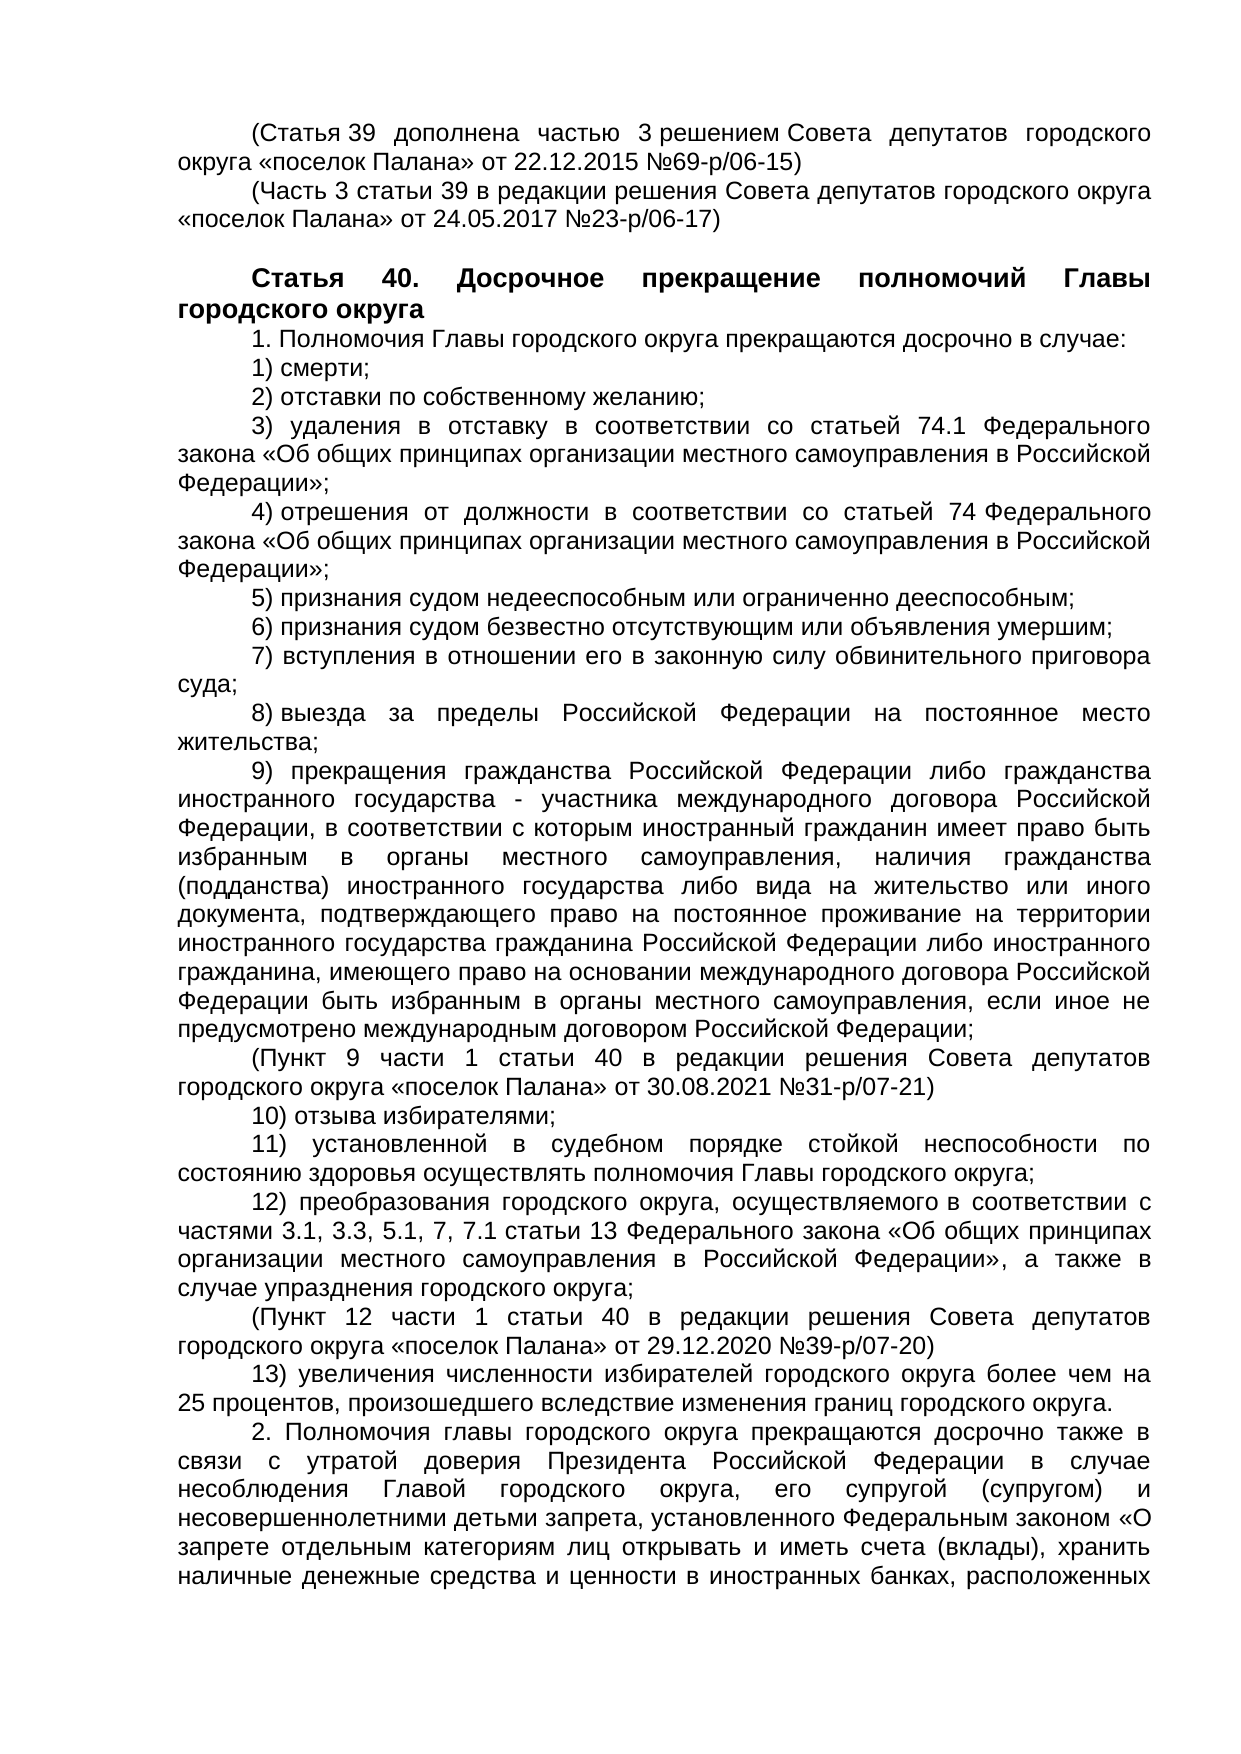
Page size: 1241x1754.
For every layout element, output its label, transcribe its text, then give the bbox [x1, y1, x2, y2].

text 12) преобразования городского округа, осуществляемого в соответствии с частями 3.1, 3.3, 5.1, 7, 7.1 статьи 13 Федерального закона «Об общих принципах организации местного самоуправления в Российской Федерации», а также в случае упразднения городского округа; [177, 1187, 1152, 1302]
text 13) увеличения численности избирателей городского округа более чем на 25 процентов, произошедшего вследствие изменения границ городского округа. [177, 1359, 1152, 1417]
text 8) выезда за пределы Российской Федерации на постоянное место жительства; [177, 698, 1152, 756]
text 9) прекращения гражданства Российской Федерации либо гражданства иностранного государства - участника международного договора Российской Федерации, в соответствии с которым иностранный гражданин имеет право быть избранным в органы местного самоуправления, наличия гражданства (подданства) иностранного государства либо вида на жительство или иного документа, подтверждающего право на постоянное проживание на территории иностранного государства гражданина Российской Федерации либо иностранного гражданина, имеющего право на основании международного договора Российской Федерации быть избранным в органы местного самоуправления, если иное не предусмотрено международным договором Российской Федерации; [177, 756, 1152, 1043]
text 1. Полномочия Главы городского округа прекращаются досрочно в случае: [177, 324, 1152, 353]
text 7) вступления в отношении его в законную силу обвинительного приговора суда; [177, 641, 1152, 698]
text (Статья 39 дополнена частью 3 решением Совета депутатов городского округа «поселок Палана» от 22.12.2015 №69-р/06-15) [177, 118, 1152, 176]
text (Пункт 12 части 1 статьи 40 в редакции решения Совета депутатов городского округа «поселок Палана» от 29.12.2020 №39-р/07-20) [177, 1302, 1152, 1359]
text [177, 1417, 1152, 1589]
text 5) признания судом недееспособным или ограниченно дееспособным; [177, 583, 1152, 612]
text 10) отзыва избирателями; [177, 1101, 1152, 1129]
text 4) отрешения от должности в соответствии со статьей 74 Федерального закона «Об общих принципах организации местного самоуправления в Российской Федерации»; [177, 497, 1152, 583]
text Статья 40. Досрочное прекращение полномочий Главы городского округа [177, 262, 1152, 324]
text 11) установленной в судебном порядке стойкой неспособности по состоянию здоровья осуществлять полномочия Главы городского округа; [177, 1129, 1152, 1187]
text (Часть 3 статьи 39 в редакции решения Совета депутатов городского округа «поселок Палана» от 24.05.2017 №23-р/06-17) [177, 176, 1152, 233]
text 1) смерти; [177, 353, 1152, 382]
text 3) удаления в отставку в соответствии со статьей 74.1 Федерального закона «Об общих принципах организации местного самоуправления в Российской Федерации»; [177, 411, 1152, 497]
text 2) отставки по собственному желанию; [177, 382, 1152, 411]
text 6) признания судом безвестно отсутствующим или объявления умершим; [177, 612, 1152, 641]
text (Пункт 9 части 1 статьи 40 в редакции решения Совета депутатов городского округа «поселок Палана» от 30.08.2021 №31-р/07-21) [177, 1043, 1152, 1101]
